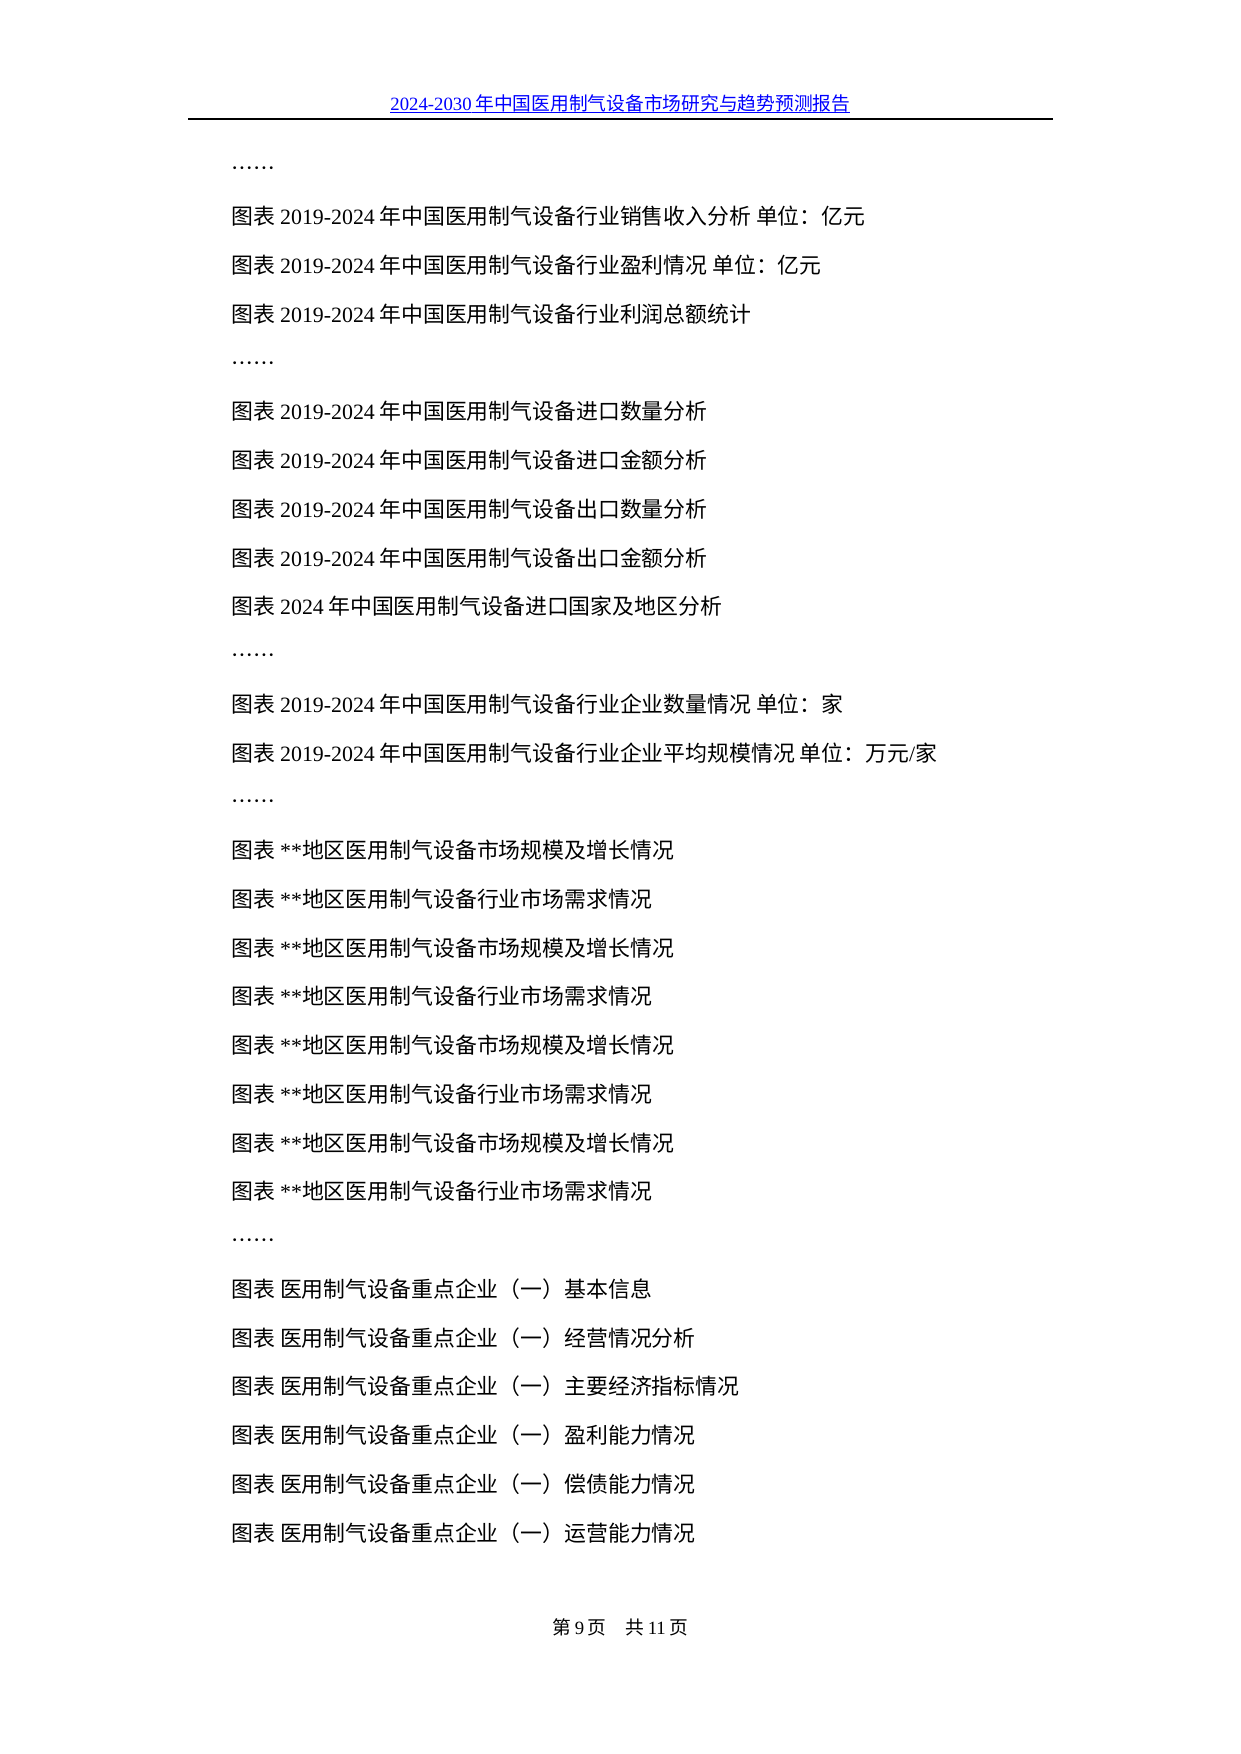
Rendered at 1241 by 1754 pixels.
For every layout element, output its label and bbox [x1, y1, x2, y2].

text [187, 150, 1053, 1548]
